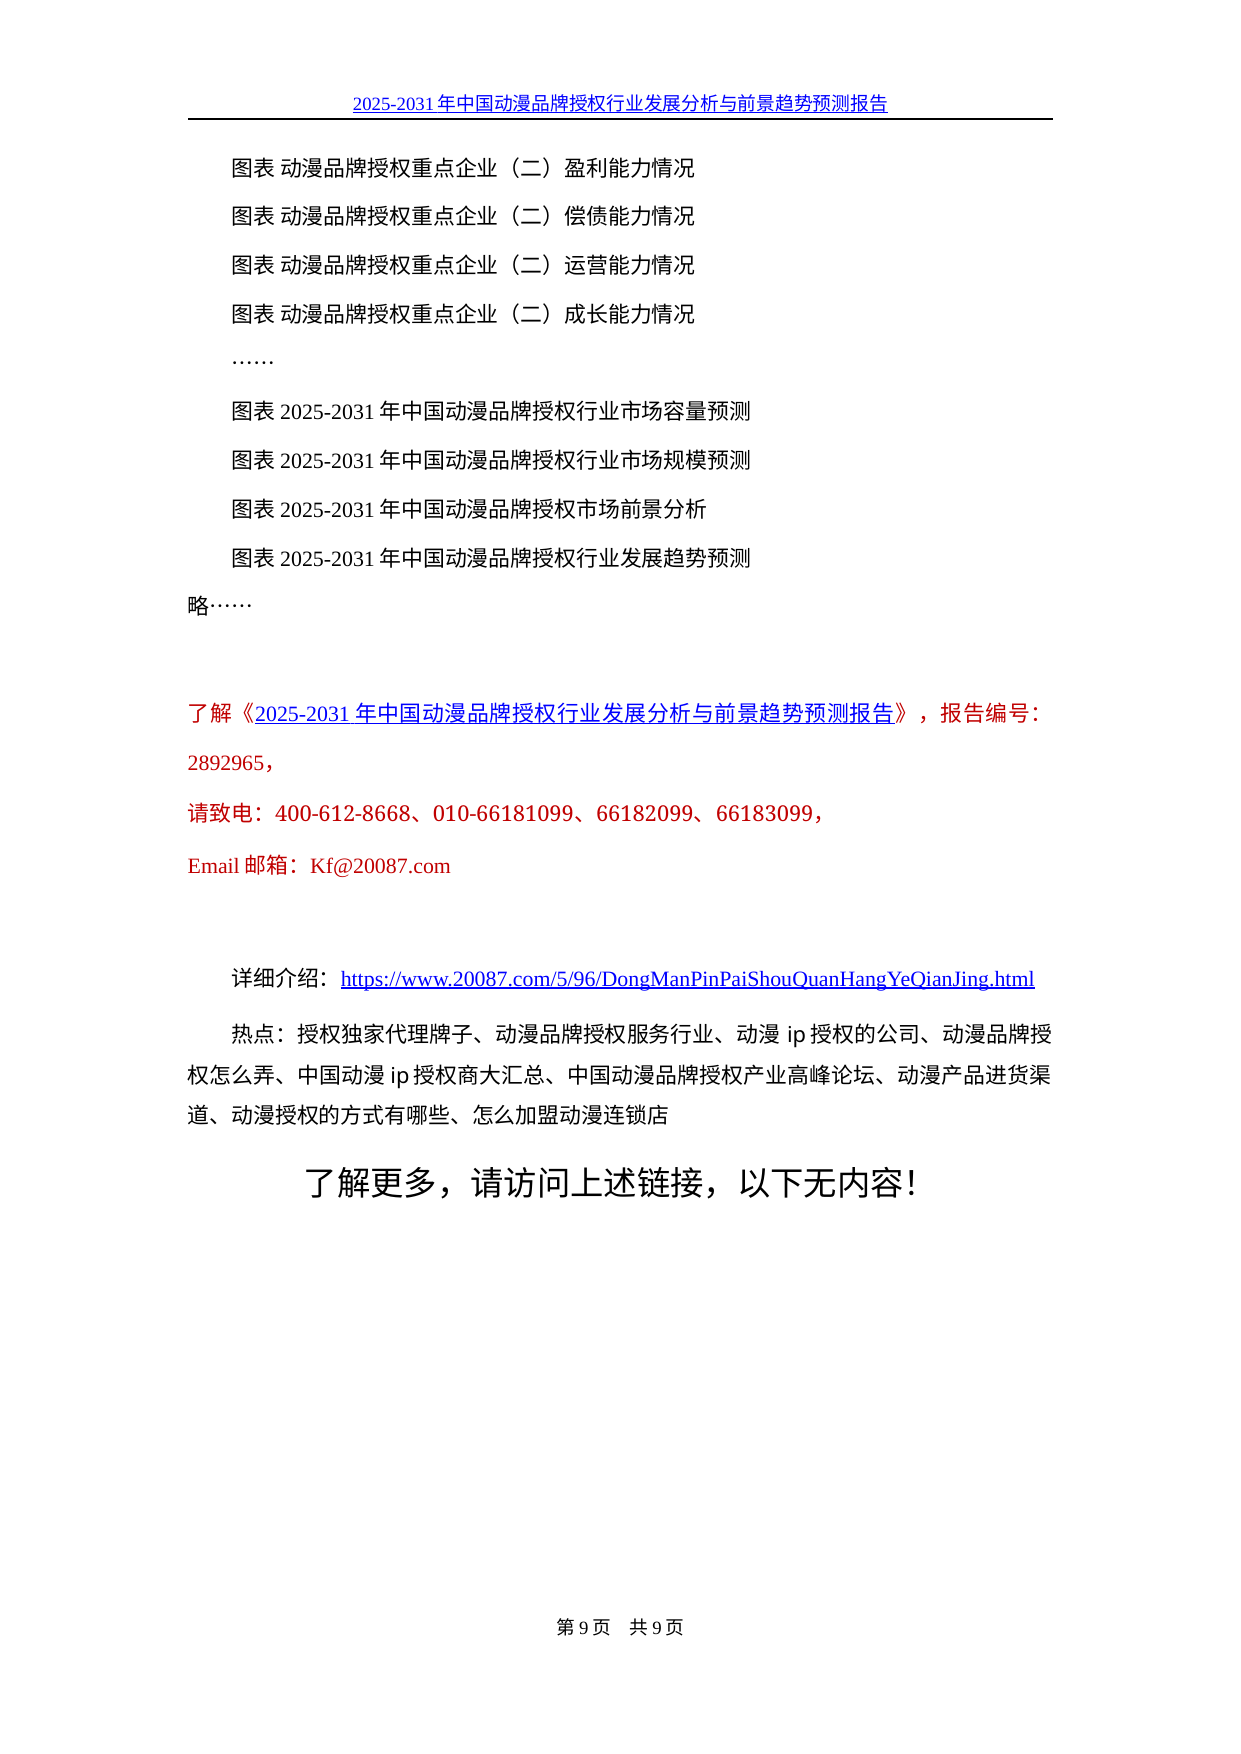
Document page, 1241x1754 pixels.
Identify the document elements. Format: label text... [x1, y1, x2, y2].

text Email邮箱：Kf@20087.com [187, 847, 1053, 880]
title 了解更多，请访问上述链接，以下无内容！ [187, 1148, 1053, 1213]
text 热点：授权独家代理牌子、动漫品牌授权服务行业、动漫ip授权的公司、动漫品牌授权怎么弄、中国动漫ip授权商大汇总、中国动漫品牌授权产业高峰论坛、动漫产品进货渠道、动漫授权的方式有哪些、怎么加盟动漫连锁店 [187, 1017, 1053, 1131]
text 请致电：400-612-8668、010-66181099、66182099、66183099， [187, 796, 1053, 828]
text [187, 150, 1053, 621]
text 了解《2025-2031年中国动漫品牌授权行业发展分析与前景趋势预测报告》，报告编号：2892965， [187, 695, 1053, 777]
text 详细介绍：https://www.20087.com/5/96/DongManPinPaiShouQuanHangYeQianJing.html [187, 960, 1053, 993]
